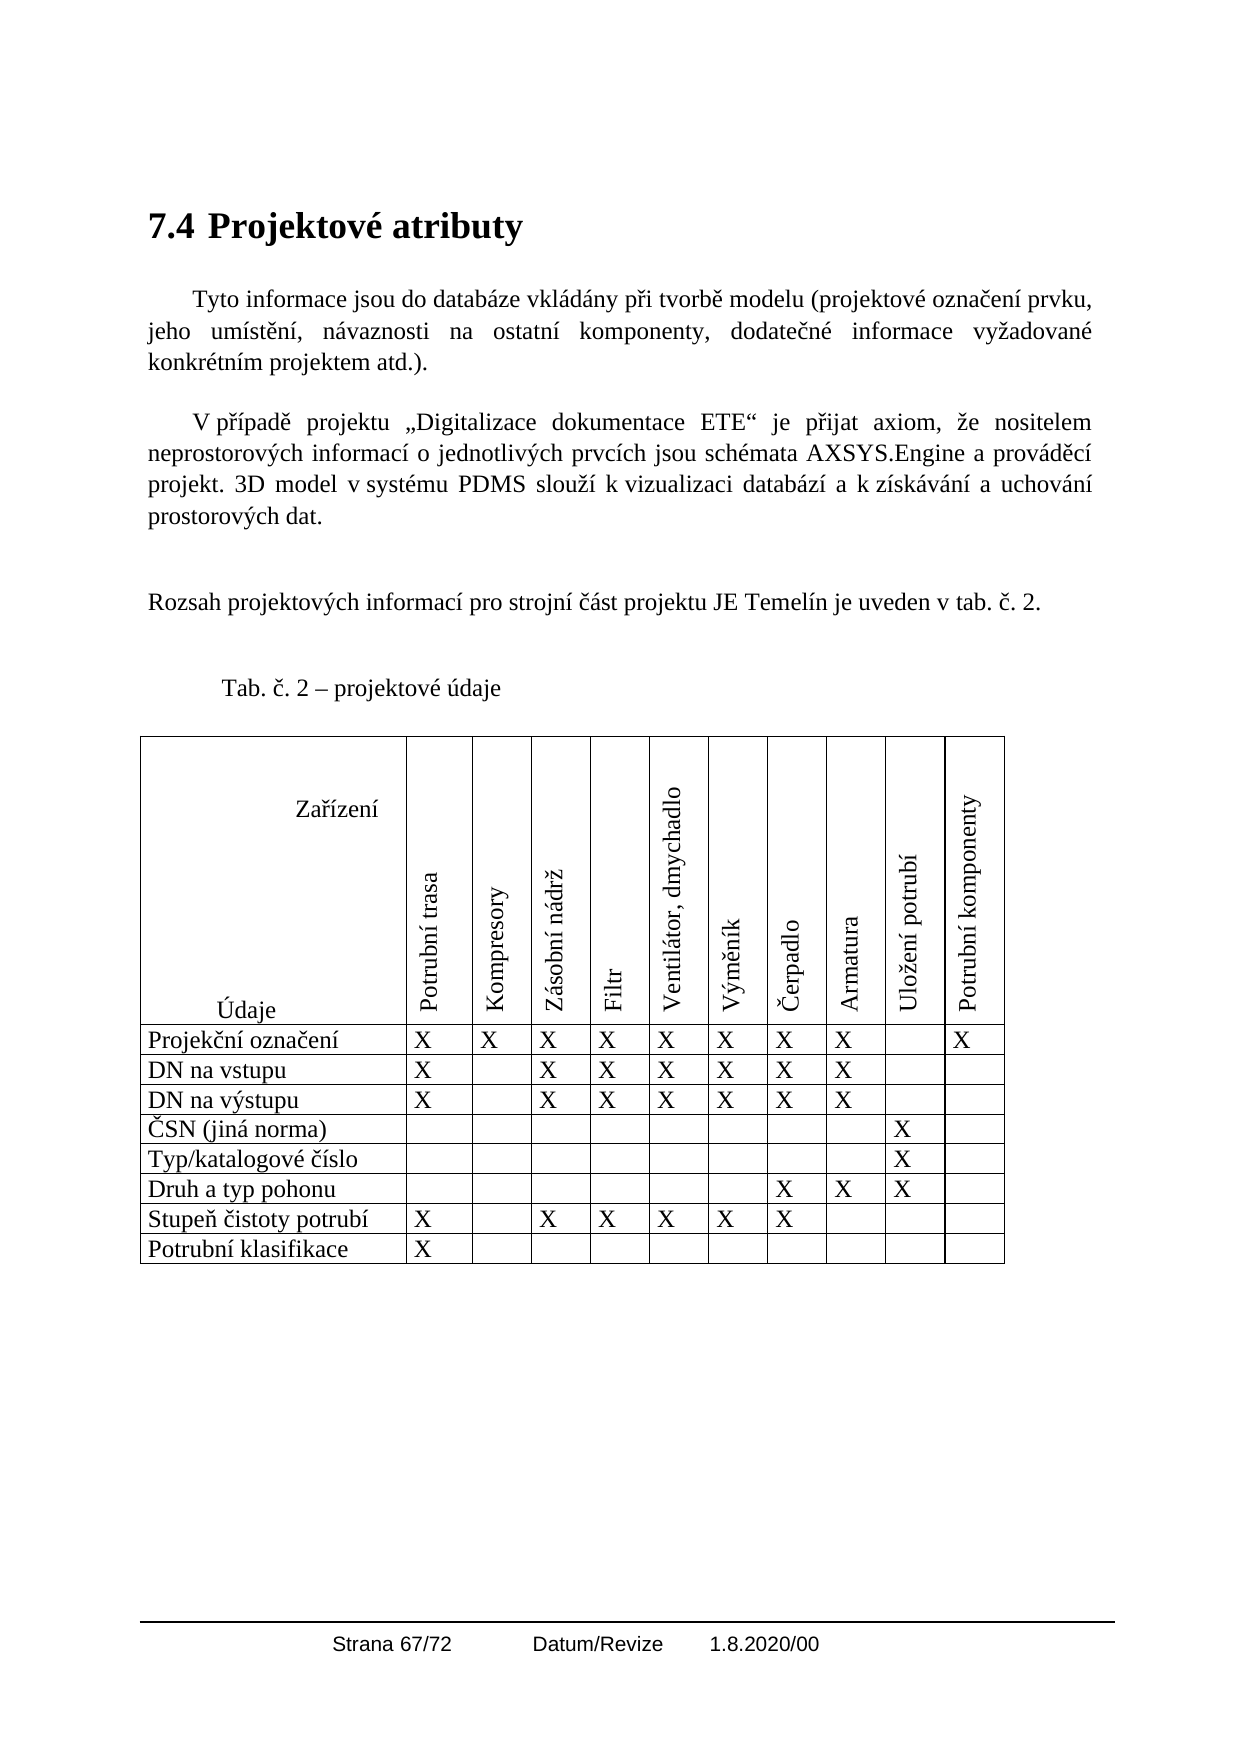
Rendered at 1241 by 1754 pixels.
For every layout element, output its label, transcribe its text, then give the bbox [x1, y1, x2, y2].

table_header Zásobní nádrž [532, 737, 590, 1024]
table_header Zařízení Údaje [141, 737, 406, 1024]
table_cell Potrubní klasifikace [141, 1234, 406, 1262]
table_cell [886, 1085, 944, 1113]
table_cell [709, 1234, 767, 1262]
list V případě projektu „Digitalizace dokumentace ETE“ je přijat axiom, že nositelem neprostorových informací o jednotlivých prvcích jsou schémata AXSYS.Engine a prováděcí projekt. 3D model v systému PDMS slouží k vizualizaci databází a k získávání a uchování prostorových dat. [148, 404, 1093, 529]
table_cell X [650, 1025, 708, 1054]
table_cell [473, 1234, 531, 1262]
table_cell [591, 1174, 649, 1203]
table_cell [650, 1234, 708, 1262]
table_cell [407, 1174, 472, 1203]
table_cell [473, 1115, 531, 1143]
table_cell X [473, 1025, 531, 1054]
table_cell ČSN (jiná norma) [141, 1115, 406, 1143]
table_header Kompresory [473, 737, 531, 1024]
table_cell X [407, 1204, 472, 1233]
table_cell [886, 1234, 944, 1262]
table_cell [768, 1115, 826, 1143]
table_cell X [827, 1085, 885, 1113]
table_cell Druh a typ pohonu [141, 1174, 406, 1203]
table_cell [473, 1055, 531, 1084]
table_cell [886, 1055, 944, 1084]
table_cell X [946, 1025, 1004, 1054]
table_header Filtr [591, 737, 649, 1024]
list Tyto informace jsou do databáze vkládány při tvorbě modelu (projektové označení prvku, jeho umístění, návaznosti na ostatní komponenty, dodatečné informace vyžadované konkrétním projektem atd.). [148, 282, 1093, 376]
table_cell [650, 1144, 708, 1173]
table_cell [709, 1144, 767, 1173]
table_cell X [886, 1174, 944, 1203]
table_cell DN na vstupu [141, 1055, 406, 1084]
table_cell [532, 1234, 590, 1262]
table_cell X [768, 1025, 826, 1054]
table_cell [768, 1144, 826, 1173]
table_cell [532, 1144, 590, 1173]
table_cell [827, 1204, 885, 1233]
table_cell X [886, 1115, 944, 1143]
table_cell X [709, 1085, 767, 1113]
table_cell [946, 1085, 1004, 1113]
table_header Potrubní komponenty [946, 737, 1004, 1024]
table_header Výměník [709, 737, 767, 1024]
table_cell X [650, 1055, 708, 1084]
table_cell [768, 1234, 826, 1262]
table_cell X [768, 1085, 826, 1113]
table_cell [407, 1115, 472, 1143]
table_header Uložení potrubí [886, 737, 944, 1024]
table_cell Stupeň čistoty potrubí [141, 1204, 406, 1233]
table_cell [886, 1025, 944, 1054]
table_cell [946, 1204, 1004, 1233]
table_cell X [532, 1085, 590, 1113]
table_cell [946, 1115, 1004, 1143]
table_cell X [650, 1204, 708, 1233]
table_cell [827, 1144, 885, 1173]
text Tab. č. 2 – projektové údaje [148, 673, 1093, 702]
table_cell X [768, 1174, 826, 1203]
table_cell [532, 1174, 590, 1203]
table_header Potrubní trasa [407, 737, 472, 1024]
table_cell X [827, 1174, 885, 1203]
table_cell X [591, 1204, 649, 1233]
table_cell [886, 1204, 944, 1233]
table_cell X [709, 1025, 767, 1054]
table_cell X [709, 1055, 767, 1084]
table_cell X [768, 1204, 826, 1233]
table_cell [650, 1115, 708, 1143]
table_cell Typ/katalogové číslo [141, 1144, 406, 1173]
table_cell X [591, 1085, 649, 1113]
table_cell [946, 1055, 1004, 1084]
table_cell X [768, 1055, 826, 1084]
table_cell [946, 1144, 1004, 1173]
table_cell X [827, 1025, 885, 1054]
table_cell X [591, 1055, 649, 1084]
table_cell X [650, 1085, 708, 1113]
table_cell [827, 1115, 885, 1143]
table_cell [591, 1115, 649, 1143]
table_cell [591, 1144, 649, 1173]
table_cell X [532, 1025, 590, 1054]
table_cell X [407, 1234, 472, 1262]
table_cell DN na výstupu [141, 1085, 406, 1113]
text Rozsah projektových informací pro strojní část projektu JE Temelín je uveden v tab. č. 2. [148, 587, 1093, 616]
table_cell [473, 1085, 531, 1113]
table_cell X [407, 1025, 472, 1054]
table_cell [591, 1234, 649, 1262]
table_cell [650, 1174, 708, 1203]
table_cell [827, 1234, 885, 1262]
table_header Ventilátor, dmychadlo [650, 737, 708, 1024]
table_header Čerpadlo [768, 737, 826, 1024]
table_cell X [407, 1055, 472, 1084]
table_cell [407, 1144, 472, 1173]
table_cell [709, 1174, 767, 1203]
table_cell [946, 1234, 1004, 1262]
table_header Armatura [827, 737, 885, 1024]
table_cell X [886, 1144, 944, 1173]
subtitle Projektové atributy [148, 204, 1093, 247]
table_cell X [532, 1204, 590, 1233]
table_cell Projekční označení [141, 1025, 406, 1054]
table_cell [709, 1115, 767, 1143]
table_cell X [709, 1204, 767, 1233]
table_cell X [407, 1085, 472, 1113]
table_cell [946, 1174, 1004, 1203]
table_cell [473, 1144, 531, 1173]
table_cell X [532, 1055, 590, 1084]
table_cell [473, 1204, 531, 1233]
table_cell X [591, 1025, 649, 1054]
table_cell [473, 1174, 531, 1203]
table_cell [532, 1115, 590, 1143]
table_cell X [827, 1055, 885, 1084]
